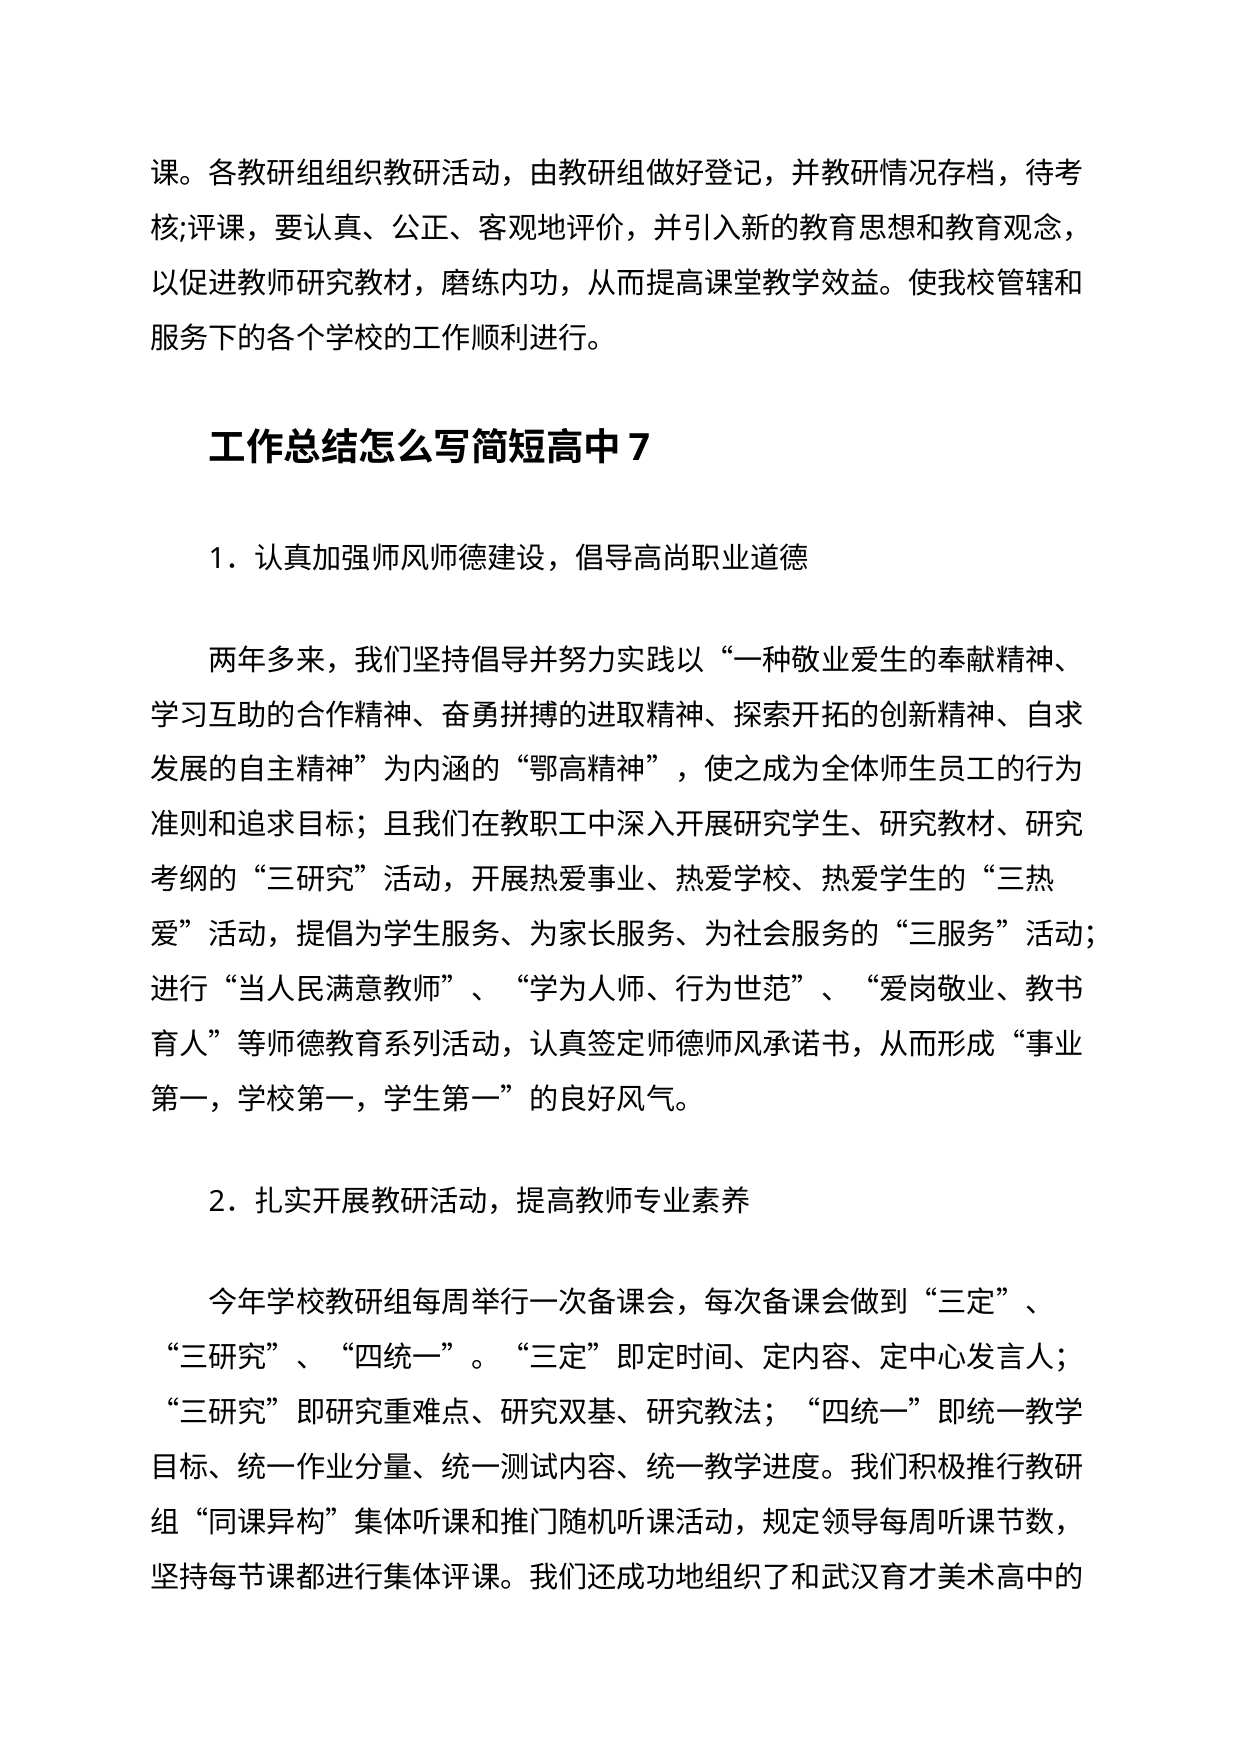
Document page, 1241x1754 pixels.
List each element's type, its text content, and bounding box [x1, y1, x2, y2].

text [150, 150, 1090, 357]
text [150, 1279, 1090, 1596]
text 工作总结怎么写简短高中7 [150, 417, 1090, 471]
text 2．扎实开展教研活动，提高教师专业素养 [150, 1177, 1090, 1219]
text 1．认真加强师风师德建设，倡导高尚职业道德 [150, 534, 1090, 577]
text 两年多来，我们坚持倡导并努力实践以“一种敬业爱生的奉献精神、学习互助的合作精神、奋勇拼搏的进取精神、探索开拓的创新精神、自求发展的自主精神”为内涵的“鄂高精神”，使之成为全体师生员工的行为准则和追求目标；且我们在教职工中深入开展研究学生、研究教材、研究考纲的“三研究”活动，开展热爱事业、热爱学校、热爱学生的“三热爱”活动，提倡为学生服务、为家长服务、为社会服务的“三服务”活动；进行“当人民满意教师”、“学为人师、行为世范”、“爱岗敬业、教书育人”等师德教育系列活动，认真签定师德师风承诺书，从而形成“事业第一，学校第一，学生第一”的良好风气。 [150, 636, 1090, 1118]
